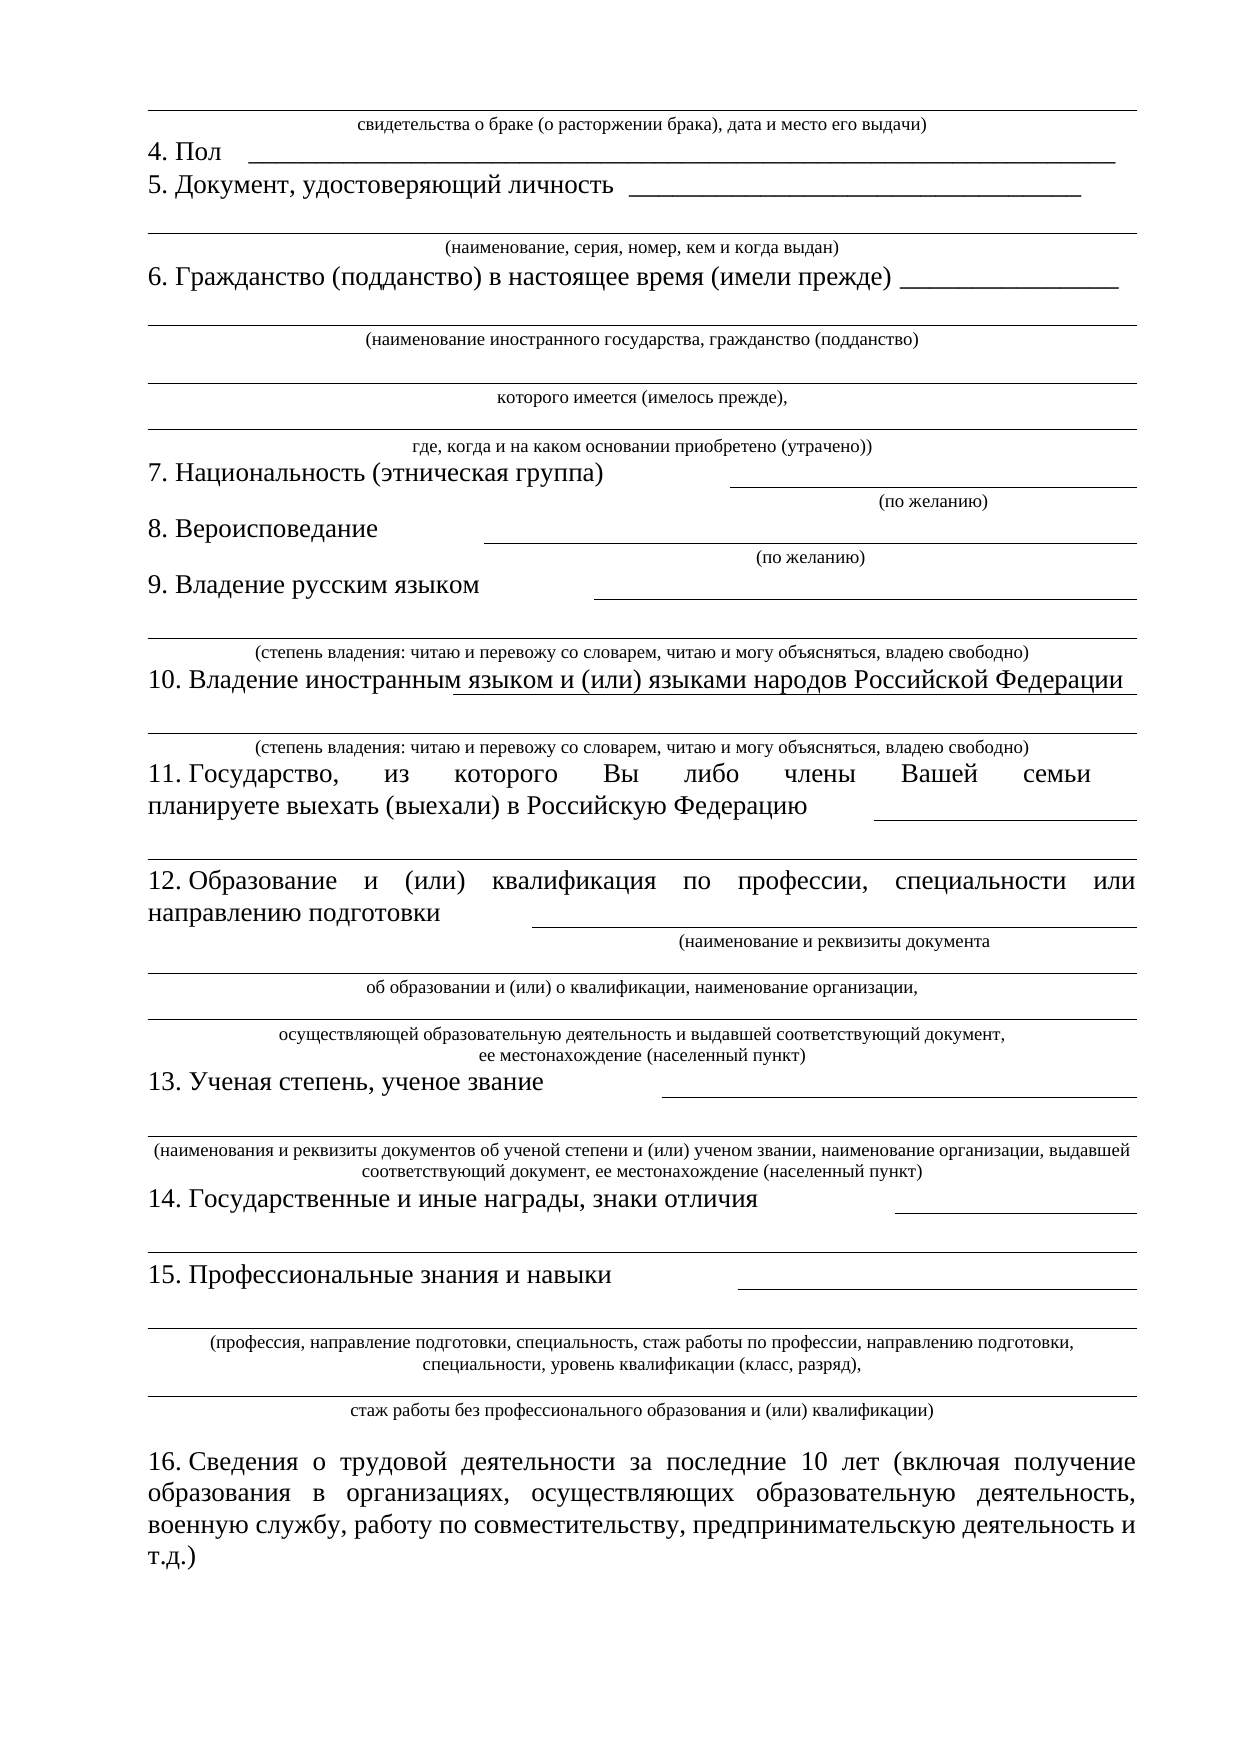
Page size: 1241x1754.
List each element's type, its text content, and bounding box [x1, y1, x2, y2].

text 11. Государство, из которого Вы либо члены Вашей семьи планируете выехать (выехали) в Российскую Федерацию [148, 758, 1137, 820]
text (по желанию) [729, 488, 1137, 512]
text 14. Государственные и иные награды, знаки отличия [148, 1182, 1137, 1213]
text 12. Образование и (или) квалификация по профессии, специальности или направлению подготовки [148, 864, 1137, 927]
text свидетельства о браке (о расторжении брака), дата и место его выдачи) [148, 111, 1137, 135]
text 8. Вероисповедание [148, 512, 1137, 543]
text 13. Ученая степень, ученое звание [148, 1066, 1137, 1097]
text (наименование и реквизиты документа [532, 928, 1137, 951]
text 16. Сведения о трудовой деятельности за последние 10 лет (включая получение образования в организациях, осуществляющих образовательную деятельность, военную службу, работу по совместительству, предпринимательскую деятельность и т.д.) [148, 1445, 1137, 1570]
text (наименования и реквизиты документов об ученой степени и (или) ученом звании, наименование организации, выдавшей соответствующий документ, ее местонахождение (населенный пункт) [148, 1137, 1137, 1182]
text (степень владения: читаю и перевожу со словарем, читаю и могу объясняться, владею свободно) [148, 639, 1137, 663]
text (наименование иностранного государства, гражданство (подданство) [148, 326, 1137, 349]
text осуществляющей образовательную деятельность и выдавшей соответствующий документ, ее местонахождение (населенный пункт) [148, 1020, 1137, 1066]
text которого имеется (имелось прежде), [148, 384, 1137, 408]
text (степень владения: читаю и перевожу со словарем, читаю и могу объясняться, владею свободно) [148, 734, 1137, 758]
text (по желанию) [484, 544, 1137, 568]
text (профессия, направление подготовки, специальность, стаж работы по профессии, направлению подготовки, специальности, уровень квалификации (класс, разряд), [148, 1329, 1137, 1374]
text где, когда и на каком основании приобретено (утрачено)) [148, 430, 1137, 456]
text 4. Пол ________________________________________________________________ [148, 135, 1137, 166]
text (наименование, серия, номер, кем и когда выдан) [148, 234, 1137, 258]
text 7. Национальность (этническая группа) [148, 456, 1137, 487]
text стаж работы без профессионального образования и (или) квалификации) [148, 1397, 1137, 1420]
text 6. Гражданство (подданство) в настоящее время (имели прежде) _______________ [148, 258, 1137, 291]
text об образовании и (или) о квалификации, наименование организации, [148, 974, 1137, 998]
text 5. Документ, удостоверяющий личность _______________________________ [148, 166, 1137, 199]
text 15. Профессиональные знания и навыки [148, 1258, 1137, 1289]
text 9. Владение русским языком [148, 568, 1137, 599]
text 10. Владение иностранным языком и (или) языками народов Российской Федерации [148, 663, 1137, 694]
